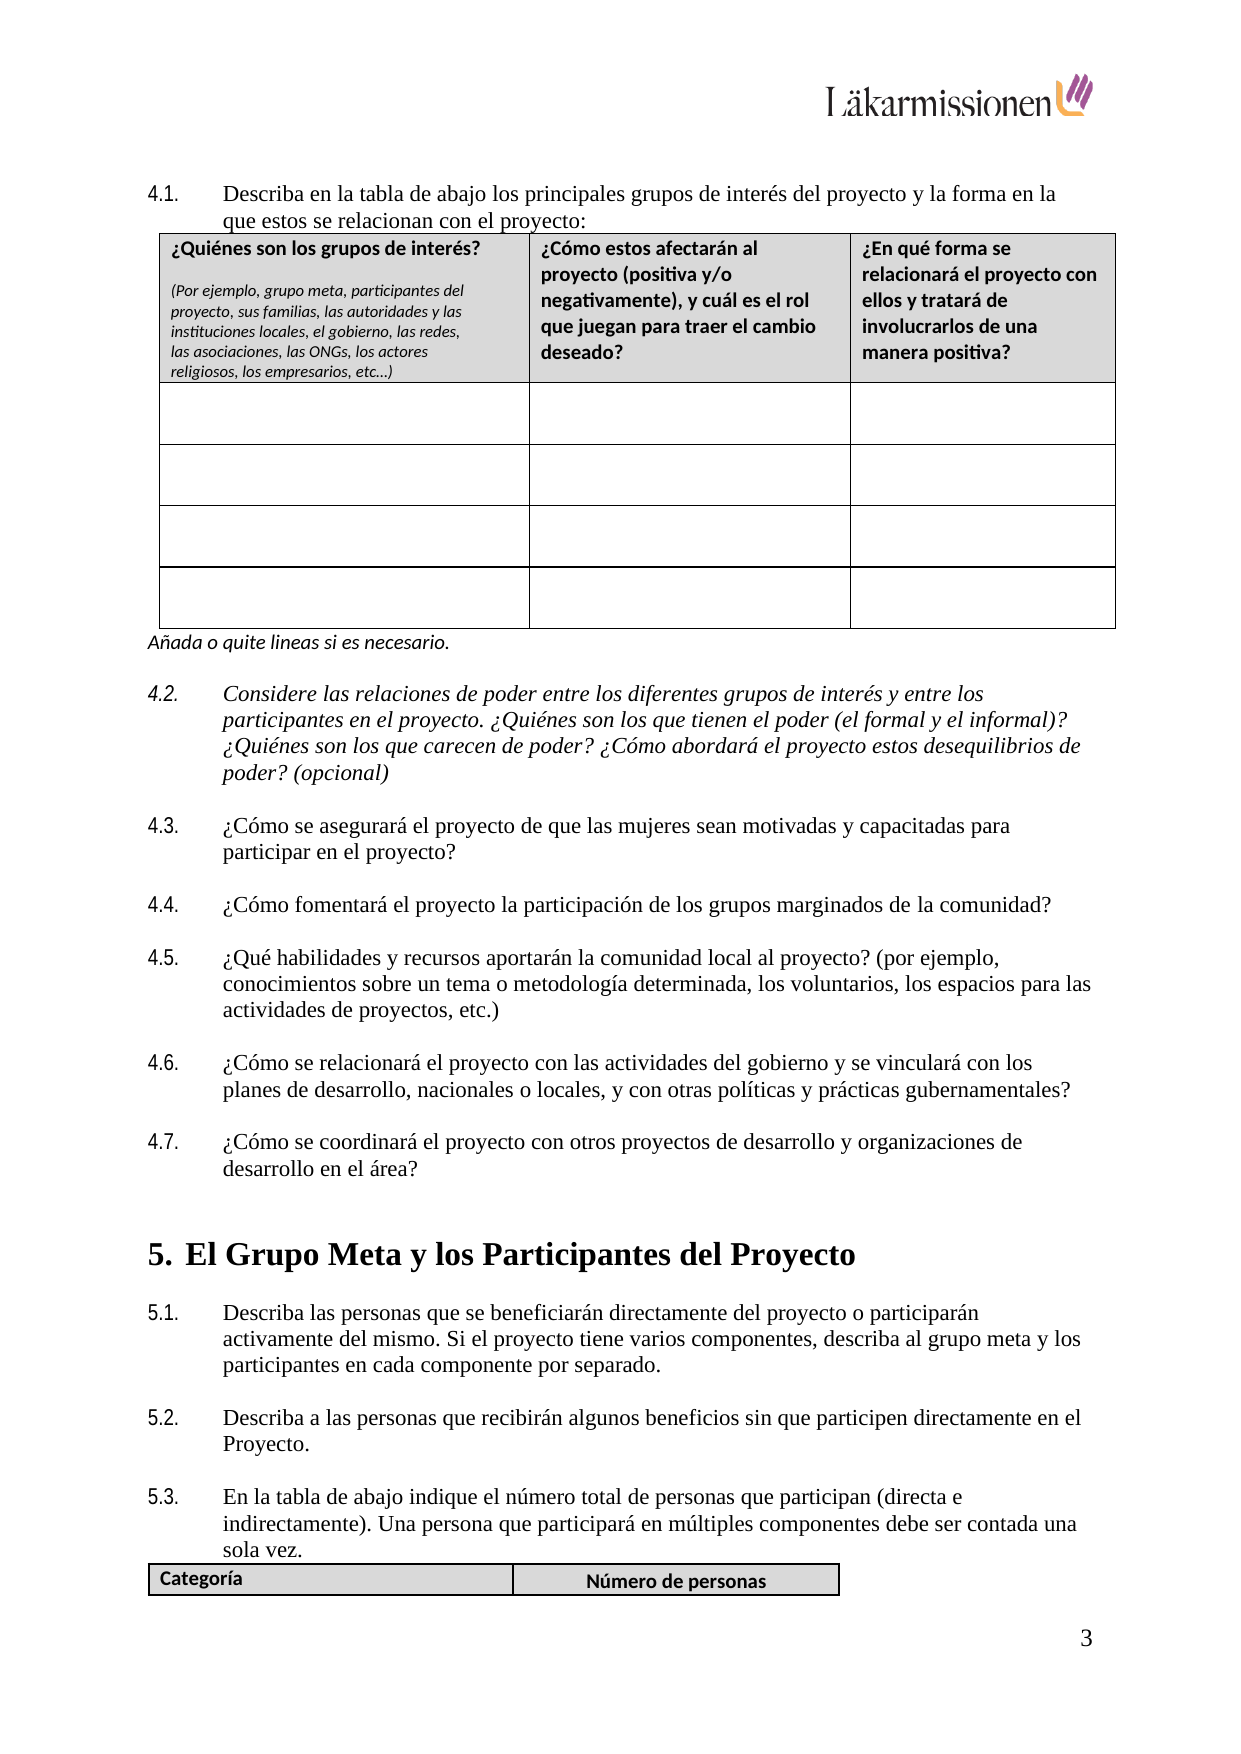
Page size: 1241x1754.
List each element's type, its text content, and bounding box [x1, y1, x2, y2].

table_cell [160, 568, 529, 628]
table_cell [851, 445, 1115, 505]
table_cell [851, 383, 1115, 443]
list ¿Qué habilidades y recursos aportarán la comunidad local al proyecto? (por ejemplo, conocimientos sobre un tema o metodología determinada, los voluntarios, los espacios para las actividades de proyectos, etc.) [148, 944, 1093, 1023]
list Describa en la tabla de abajo los principales grupos de interés del proyecto y la forma en la que estos se relacionan con el proyecto: [148, 180, 1093, 233]
table_cell [530, 568, 850, 628]
table_header ¿Quiénes son los grupos de interés? (Por ejemplo, grupo meta, participantes del proyecto, sus familias, las autoridades y las instituciones locales, el gobierno, las redes, las asociaciones, las ONGs, los actores religiosos, los empresarios, etc…) [160, 234, 529, 382]
table_header Categoría [150, 1565, 512, 1594]
table_header ¿Cómo estos afectarán al proyecto (positiva y/o negativamente), y cuál es el rol que juegan para traer el cambio deseado? [530, 234, 850, 382]
list Considere las relaciones de poder entre los diferentes grupos de interés y entre los participantes en el proyecto. ¿Quiénes son los que tienen el poder (el formal y el informal)? ¿Quiénes son los que carecen de poder? ¿Cómo abordará el proyecto estos desequilibrios de poder? (opcional) [148, 680, 1093, 785]
list ¿Cómo se asegurará el proyecto de que las mujeres sean motivadas y capacitadas para participar en el proyecto? [148, 812, 1093, 864]
list ¿Cómo fomentará el proyecto la participación de los grupos marginados de la comunidad? [148, 891, 1093, 917]
table_cell [851, 568, 1115, 628]
list Describa las personas que se beneficiarán directamente del proyecto o participarán activamente del mismo. Si el proyecto tiene varios componentes, describa al grupo meta y los participantes en cada componente por separado. [148, 1298, 1093, 1378]
list ¿Cómo se relacionará el proyecto con las actividades del gobierno y se vinculará con los planes de desarrollo, nacionales o locales, y con otras políticas y prácticas gubernamentales? [148, 1049, 1093, 1102]
table_header Número de personas [514, 1565, 838, 1594]
list ¿Cómo se coordinará el proyecto con otros proyectos de desarrollo y organizaciones de desarrollo en el área? [148, 1128, 1093, 1181]
table_header ¿En qué forma se relacionará el proyecto con ellos y tratará de involucrarlos de una manera positiva? [851, 234, 1115, 382]
table_cell [530, 383, 850, 443]
table_cell [160, 506, 529, 566]
list Describa a las personas que recibirán algunos beneficios sin que participen directamente en el Proyecto. [148, 1404, 1093, 1457]
table_cell [851, 506, 1115, 566]
table_cell [160, 445, 529, 505]
table_cell [160, 383, 529, 443]
list En la tabla de abajo indique el número total de personas que participan (directa e indirectamente). Una persona que participará en múltiples componentes debe ser contada una sola vez. [148, 1483, 1093, 1562]
text Añada o quite lineas si es necesario. [148, 629, 1093, 654]
table_cell [530, 445, 850, 505]
list El Grupo Meta y los Participantes del Proyecto [148, 1234, 1093, 1272]
table_cell [530, 506, 850, 566]
